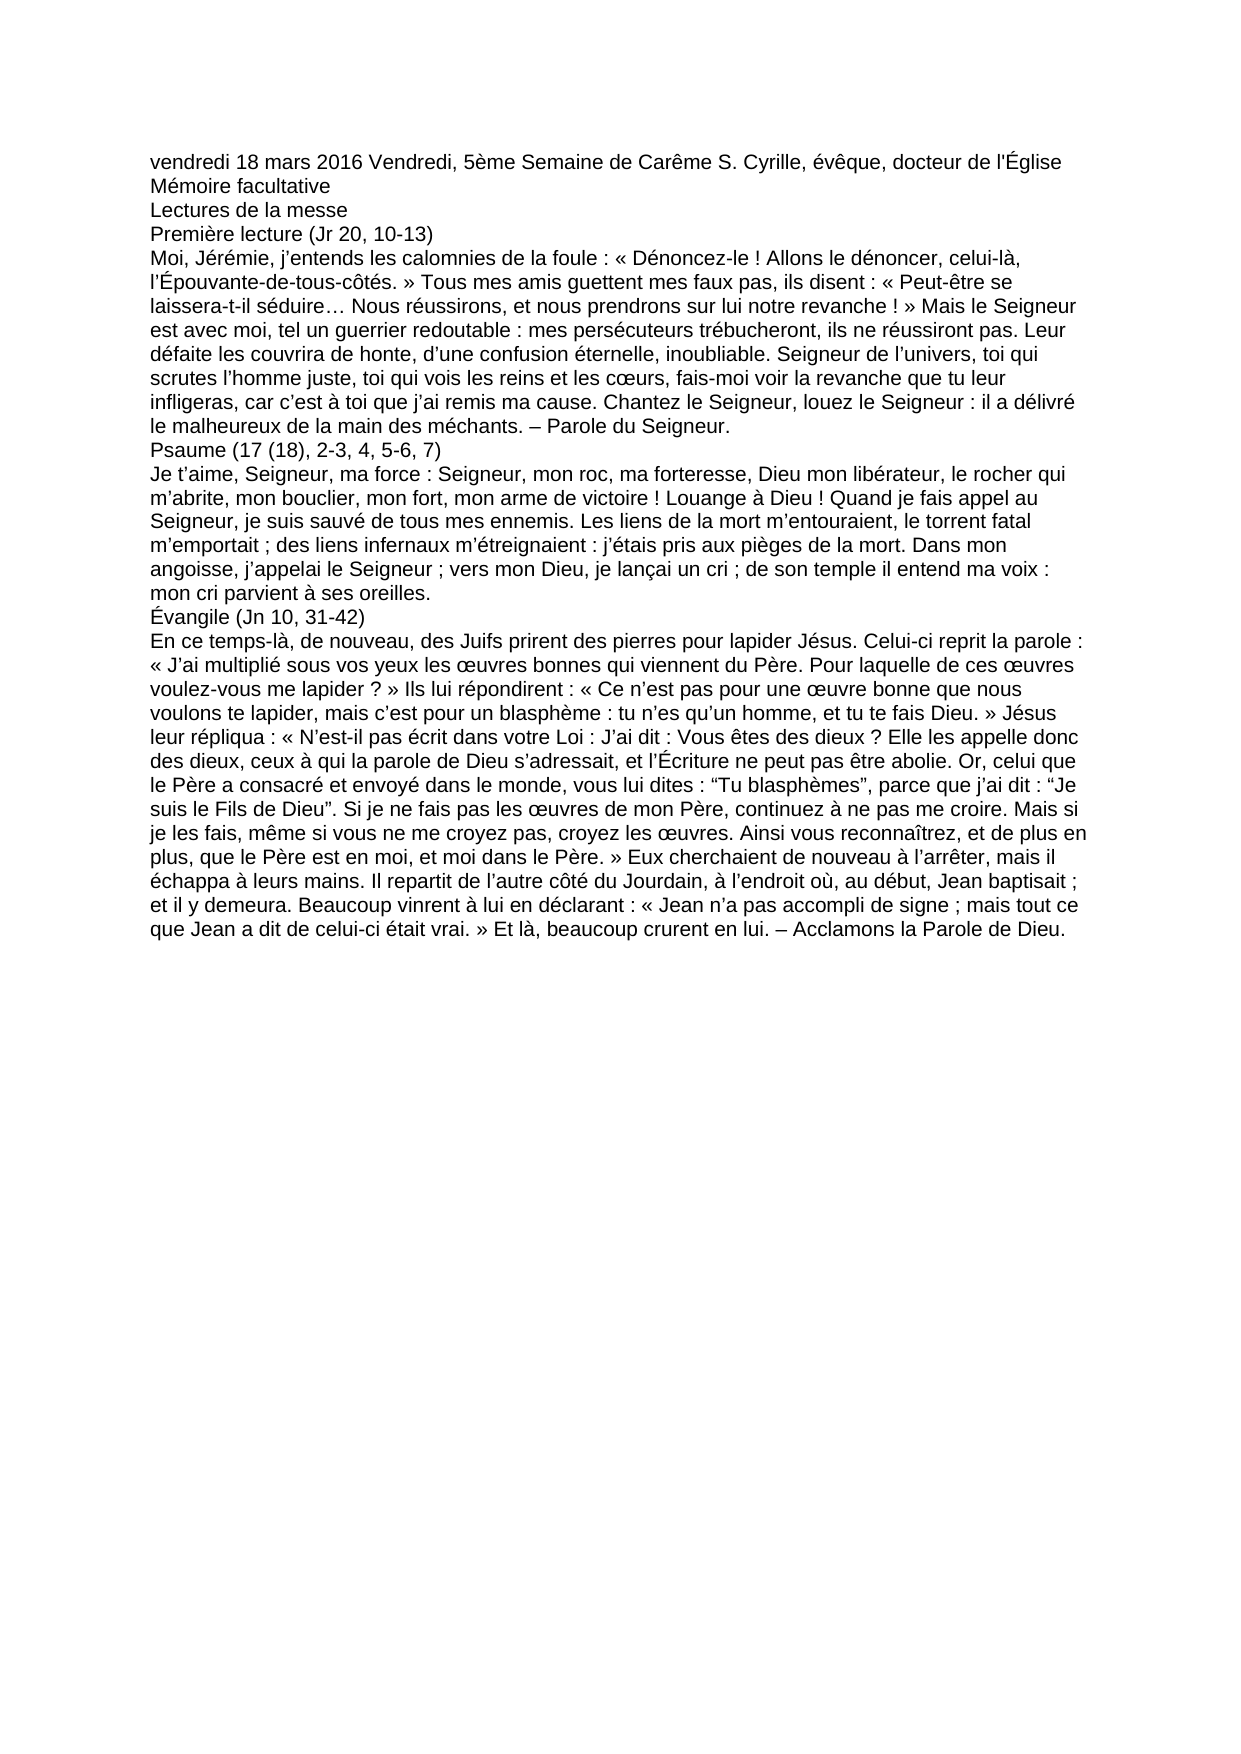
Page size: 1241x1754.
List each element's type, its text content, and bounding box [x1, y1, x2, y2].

text En ce temps-là, de nouveau, des Juifs prirent des pierres pour lapider Jésus. Celui-ci reprit la parole : « J’ai multiplié sous vos yeux les œuvres bonnes qui viennent du Père. Pour laquelle de ces œuvres voulez-vous me lapider ? » Ils lui répondirent : « Ce n’est pas pour une œuvre bonne que nous voulons te lapider, mais c’est pour un blasphème : tu n’es qu’un homme, et tu te fais Dieu. » Jésus leur répliqua : « N’est-il pas écrit dans votre Loi : J’ai dit : Vous êtes des dieux ? Elle les appelle donc des dieux, ceux à qui la parole de Dieu s’adressait, et l’Écriture ne peut pas être abolie. Or, celui que le Père a consacré et envoyé dans le monde, vous lui dites : “Tu blasphèmes”, parce que j’ai dit : “Je suis le Fils de Dieu”. Si je ne fais pas les œuvres de mon Père, continuez à ne pas me croire. Mais si je les fais, même si vous ne me croyez pas, croyez les œuvres. Ainsi vous reconnaîtrez, et de plus en plus, que le Père est en moi, et moi dans le Père. » Eux cherchaient de nouveau à l’arrêter, mais il échappa à leurs mains. Il repartit de l’autre côté du Jourdain, à l’endroit où, au début, Jean baptisait ; et il y demeura. Beaucoup vinrent à lui en déclarant : « Jean n’a pas accompli de signe ; mais tout ce que Jean a dit de celui-ci était vrai. » Et là, beaucoup crurent en lui. – Acclamons la Parole de Dieu. [150, 629, 1090, 941]
text Je t’aime, Seigneur, ma force : Seigneur, mon roc, ma forteresse, Dieu mon libérateur, le rocher qui m’abrite, mon bouclier, mon fort, mon arme de victoire ! Louange à Dieu ! Quand je fais appel au Seigneur, je suis sauvé de tous mes ennemis. Les liens de la mort m’entouraient, le torrent fatal m’emportait ; des liens infernaux m’étreignaient : j’étais pris aux pièges de la mort. Dans mon angoisse, j’appelai le Seigneur ; vers mon Dieu, je lançai un cri ; de son temple il entend ma voix : mon cri parvient à ses oreilles. [150, 461, 1090, 605]
text Moi, Jérémie, j’entends les calomnies de la foule : « Dénoncez-le ! Allons le dénoncer, celui-là, l’Épouvante-de-tous-côtés. » Tous mes amis guettent mes faux pas, ils disent : « Peut-être se laissera-t-il séduire… Nous réussirons, et nous prendrons sur lui notre revanche ! » Mais le Seigneur est avec moi, tel un guerrier redoutable : mes persécuteurs trébucheront, ils ne réussiront pas. Leur défaite les couvrira de honte, d’une confusion éternelle, inoubliable. Seigneur de l’univers, toi qui scrutes l’homme juste, toi qui vois les reins et les cœurs, fais-moi voir la revanche que tu leur infligeras, car c’est à toi que j’ai remis ma cause. Chantez le Seigneur, louez le Seigneur : il a délivré le malheureux de la main des méchants. – Parole du Seigneur. [150, 246, 1090, 437]
